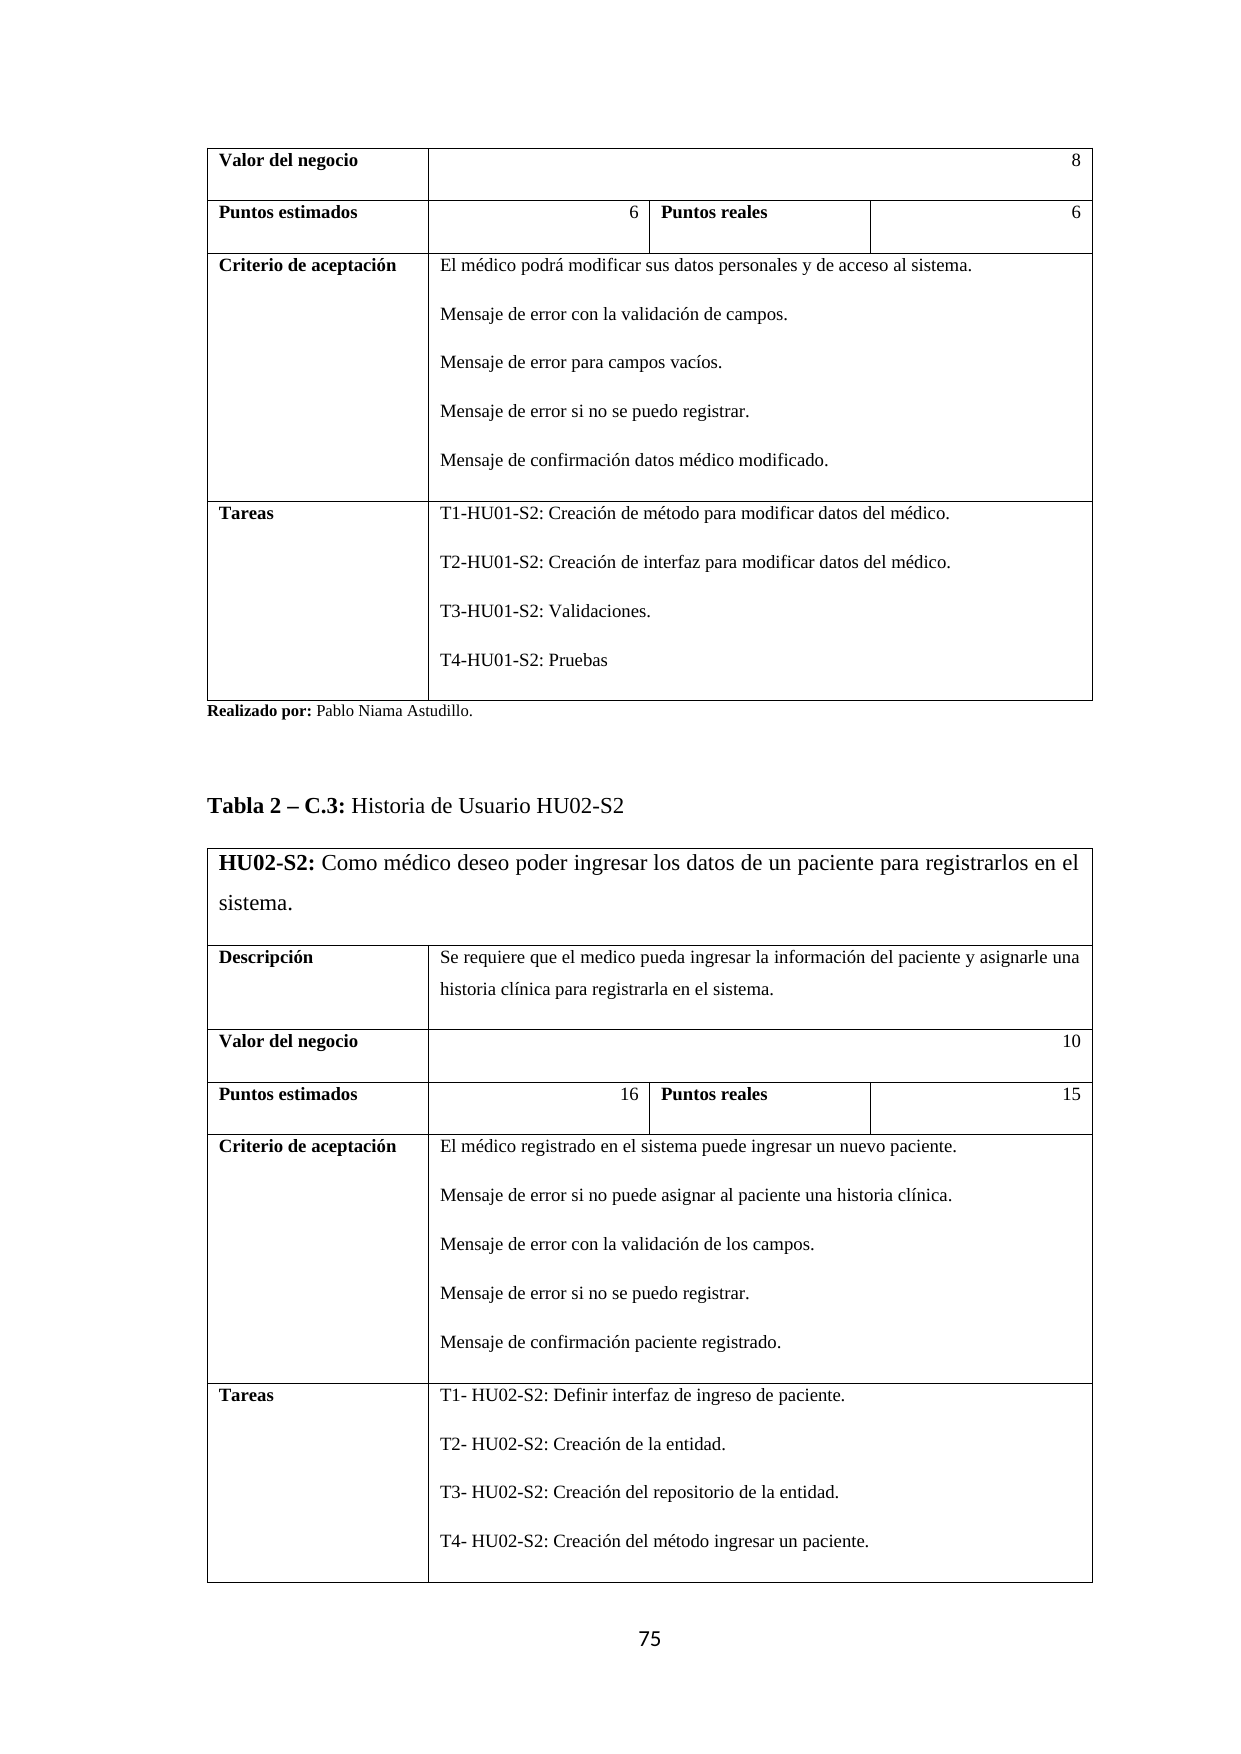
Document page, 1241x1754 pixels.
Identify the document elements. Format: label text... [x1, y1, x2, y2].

table_cell Puntos reales [650, 201, 870, 252]
table_cell Puntos estimados [208, 1083, 428, 1134]
table_cell El médico registrado en el sistema puede ingresar un nuevo paciente. Mensaje de error si no puede asignar al paciente una historia clínica. Mensaje de error con la validación de los campos. Mensaje de error si no se puedo registrar. Mensaje de confirmación paciente registrado. [429, 1135, 1092, 1382]
table_cell Descripción [208, 946, 428, 1029]
table_cell Puntos reales [650, 1083, 870, 1134]
table_header HU02-S2: Como médico deseo poder ingresar los datos de un paciente para registrarlos en el sistema. [208, 849, 1092, 945]
table_cell Tareas [208, 502, 428, 700]
text Realizado por: Pablo Niama Astudillo. [207, 701, 1092, 720]
table_cell 8 [429, 149, 1092, 200]
table_cell 16 [429, 1083, 649, 1134]
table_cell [429, 1384, 1092, 1582]
table_cell Valor del negocio [208, 1030, 428, 1082]
table_cell Puntos estimados [208, 201, 428, 252]
table_cell 6 [429, 201, 649, 252]
table_cell Criterio de aceptación [208, 254, 428, 501]
table_cell El médico podrá modificar sus datos personales y de acceso al sistema. Mensaje de error con la validación de campos. Mensaje de error para campos vacíos. Mensaje de error si no se puedo registrar. Mensaje de confirmación datos médico modificado. [429, 254, 1092, 501]
table_cell T1-HU01-S2: Creación de método para modificar datos del médico. T2-HU01-S2: Creación de interfaz para modificar datos del médico. T3-HU01-S2: Validaciones. T4-HU01-S2: Pruebas [429, 502, 1092, 700]
text Tabla 2 – C.3: Historia de Usuario HU02-S2 [207, 792, 1092, 818]
table_cell 15 [871, 1083, 1092, 1134]
table_cell Criterio de aceptación [208, 1135, 428, 1382]
table_cell 10 [429, 1030, 1092, 1082]
table_cell Se requiere que el medico pueda ingresar la información del paciente y asignarle una historia clínica para registrarla en el sistema. [429, 946, 1092, 1029]
table_cell 6 [871, 201, 1092, 252]
table_cell Tareas [208, 1384, 428, 1582]
table_cell Valor del negocio [208, 149, 428, 200]
